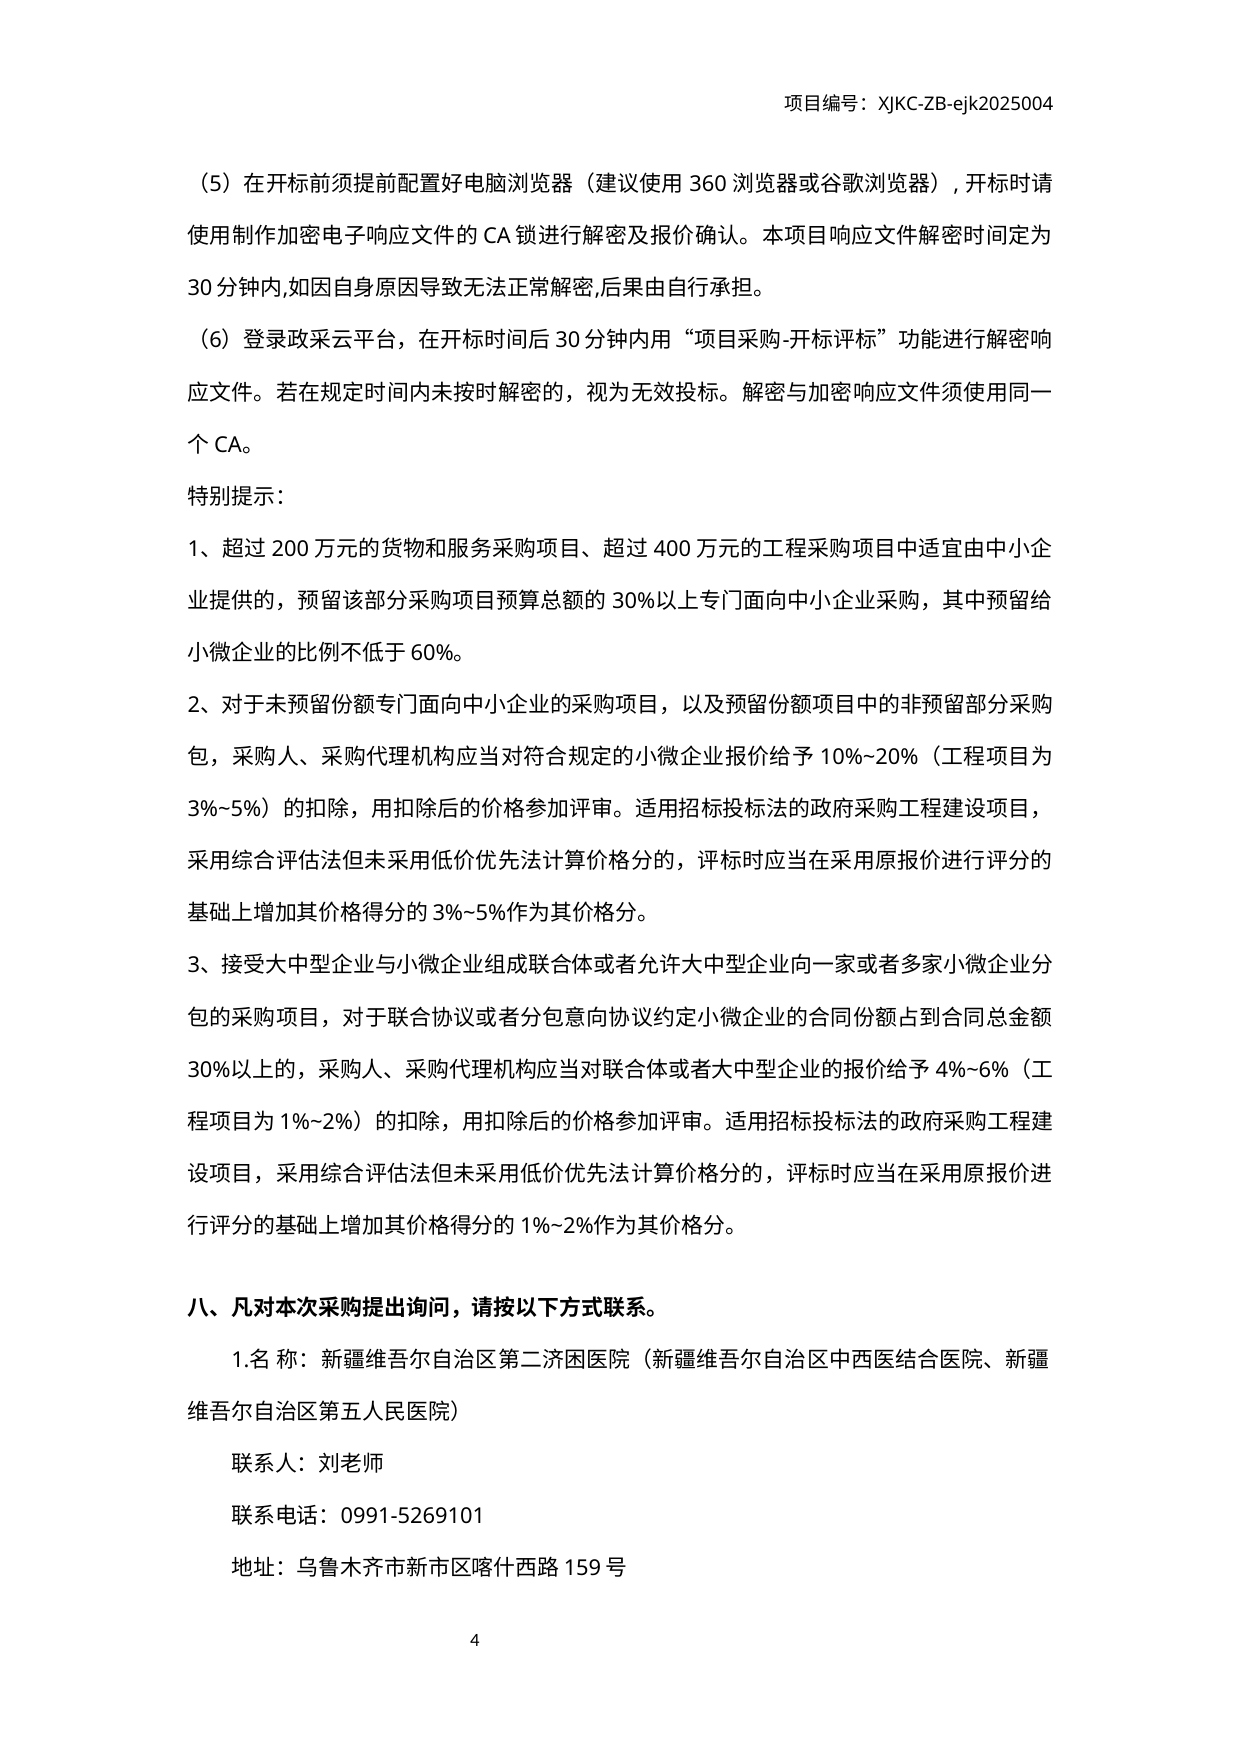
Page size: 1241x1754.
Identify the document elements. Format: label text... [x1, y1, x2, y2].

text 特别提示： [187, 462, 1053, 514]
text 地址：乌鲁木齐市新市区喀什西路159号 [187, 1534, 1053, 1586]
text 联系电话：0991-5269101 [187, 1482, 1053, 1534]
text 2、对于未预留份额专门面向中小企业的采购项目，以及预留份额项目中的非预留部分采购包，采购人、采购代理机构应当对符合规定的小微企业报价给予10%~20%（工程项目为3%~5%）的扣除，用扣除后的价格参加评审。适用招标投标法的政府采购工程建设项目，采用综合评估法但未采用低价优先法计算价格分的，评标时应当在采用原报价进行评分的基础上增加其价格得分的3%~5%作为其价格分。 [187, 671, 1053, 931]
text 八、凡对本次采购提出询问，请按以下方式联系。 [187, 1273, 1053, 1326]
text 1、超过200万元的货物和服务采购项目、超过400万元的工程采购项目中适宜由中小企业提供的，预留该部分采购项目预算总额的30%以上专门面向中小企业采购，其中预留给小微企业的比例不低于60%。 [187, 514, 1053, 671]
text 1.名 称：新疆维吾尔自治区第二济困医院（新疆维吾尔自治区中西医结合医院、新疆维吾尔自治区第五人民医院） [187, 1326, 1053, 1430]
text （5）在开标前须提前配置好电脑浏览器（建议使用360 浏览器或谷歌浏览器）, 开标时请使用制作加密电子响应文件的CA锁进行解密及报价确认。本项目响应文件解密时间定为30分钟内,如因自身原因导致无法正常解密,后果由自行承担。 [187, 150, 1053, 306]
text （6）登录政采云平台，在开标时间后30分钟内用“项目采购-开标评标”功能进行解密响应文件。若在规定时间内未按时解密的，视为无效投标。解密与加密响应文件须使用同一个 CA。 [187, 306, 1053, 462]
text 3、接受大中型企业与小微企业组成联合体或者允许大中型企业向一家或者多家小微企业分包的采购项目，对于联合协议或者分包意向协议约定小微企业的合同份额占到合同总金额30%以上的，采购人、采购代理机构应当对联合体或者大中型企业的报价给予4%~6%（工程项目为1%~2%）的扣除，用扣除后的价格参加评审。适用招标投标法的政府采购工程建设项目，采用综合评估法但未采用低价优先法计算价格分的，评标时应当在采用原报价进行评分的基础上增加其价格得分的1%~2%作为其价格分。 [187, 931, 1053, 1244]
text 联系人：刘老师 [187, 1430, 1053, 1482]
